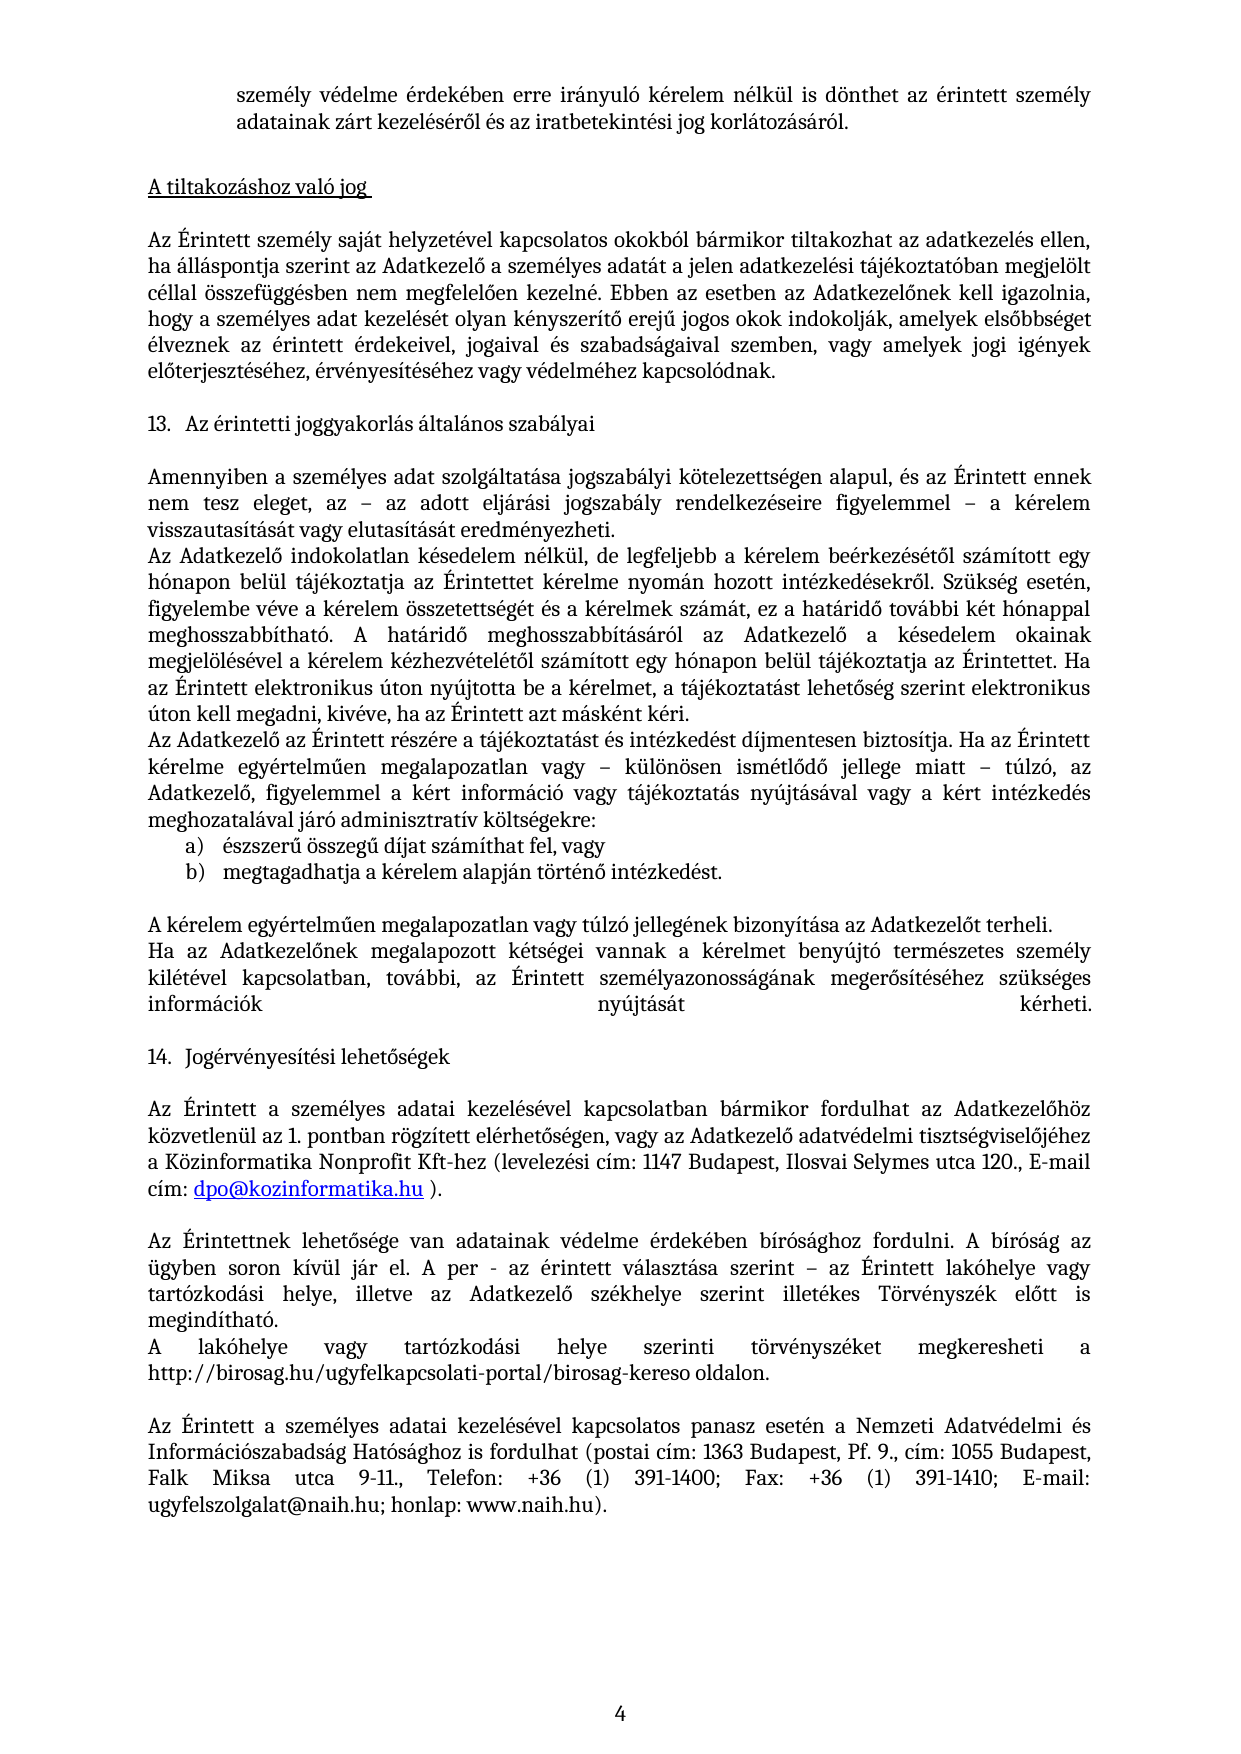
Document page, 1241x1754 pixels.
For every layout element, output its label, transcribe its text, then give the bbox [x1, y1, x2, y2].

text Az Adatkezelő az Érintett részére a tájékoztatást és intézkedést díjmentesen biztosítja. Ha az Érintett kérelme egyértelműen megalapozatlan vagy – különösen ismétlődő jellege miatt – túlzó, az Adatkezelő, figyelemmel a kért információ vagy tájékoztatás nyújtásával vagy a kért intézkedés meghozatalával járó adminisztratív költségekre: [148, 727, 1092, 833]
text Az Érintettnek lehetősége van adatainak védelme érdekében bírósághoz fordulni. A bíróság az ügyben soron kívül jár el. A per - az érintett választása szerint – az Érintett lakóhelye vagy tartózkodási helye, illetve az Adatkezelő székhelye szerint illetékes Törvényszék előtt is megindítható. [148, 1228, 1092, 1333]
text A kérelem egyértelműen megalapozatlan vagy túlzó jellegének bizonyítása az Adatkezelőt terheli. [148, 912, 1092, 938]
text Amennyiben a személyes adat szolgáltatása jogszabályi kötelezettségen alapul, és az Érintett ennek nem tesz eleget, az – az adott eljárási jogszabály rendelkezéseire figyelemmel – a kérelem visszautasítását vagy elutasítását eredményezheti. [148, 464, 1092, 543]
text Az Érintett a személyes adatai kezelésével kapcsolatban bármikor fordulhat az Adatkezelőhöz közvetlenül az 1. pontban rögzített elérhetőségen, vagy az Adatkezelő adatvédelmi tisztségviselőjéhez a Közinformatika Nonprofit Kft-hez (levelezési cím: 1147 Budapest, Ilosvai Selymes utca 120., E-mail cím: dpo@kozinformatika.hu ). [148, 1096, 1092, 1202]
subtitle Jogérvényesítési lehetőségek [148, 1043, 1092, 1070]
text Az Érintett személy saját helyzetével kapcsolatos okokból bármikor tiltakozhat az adatkezelés ellen, ha álláspontja szerint az Adatkezelő a személyes adatát a jelen adatkezelési tájékoztatóban megjelölt céllal összefüggésben nem megfelelően kezelné. Ebben az esetben az Adatkezelőnek kell igazolnia, hogy a személyes adat kezelését olyan kényszerítő erejű jogos okok indokolják, amelyek elsőbbséget élveznek az érintett érdekeivel, jogaival és szabadságaival szemben, vagy amelyek jogi igények előterjesztéséhez, érvényesítéséhez vagy védelméhez kapcsolódnak. [148, 227, 1092, 385]
text Az Adatkezelő indokolatlan késedelem nélkül, de legfeljebb a kérelem beérkezésétől számított egy hónapon belül tájékoztatja az Érintettet kérelme nyomán hozott intézkedésekről. Szükség esetén, figyelembe véve a kérelem összetettségét és a kérelmek számát, ez a határidő további két hónappal meghosszabbítható. A határidő meghosszabbításáról az Adatkezelő a késedelem okainak megjelölésével a kérelem kézhezvételétől számított egy hónapon belül tájékoztatja az Érintettet. Ha az Érintett elektronikus úton nyújtotta be a kérelmet, a tájékoztatást lehetőség szerint elektronikus úton kell megadni, kivéve, ha az Érintett azt másként kéri. [148, 543, 1092, 727]
text Az Érintett a személyes adatai kezelésével kapcsolatos panasz esetén a Nemzeti Adatvédelmi és Információszabadság Hatósághoz is fordulhat (postai cím: 1363 Budapest, Pf. 9., cím: 1055 Budapest, Falk Miksa utca 9-11., Telefon: +36 (1) 391-1400; Fax: +36 (1) 391-1410; E-mail: ugyfelszolgalat@naih.hu; honlap: www.naih.hu). [148, 1412, 1092, 1518]
list megtagadhatja a kérelem alapján történő intézkedést. [185, 859, 1092, 885]
text A lakóhelye vagy tartózkodási helye szerinti törvényszéket megkeresheti a http://birosag.hu/ugyfelkapcsolati-portal/birosag-kereso oldalon. [148, 1333, 1092, 1386]
list észszerű összegű díjat számíthat fel, vagy [185, 833, 1092, 859]
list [207, 82, 1092, 135]
text Ha az Adatkezelőnek megalapozott kétségei vannak a kérelmet benyújtó természetes személy kilétével kapcsolatban, további, az Érintett személyazonosságának megerősítéséhez szükséges információk nyújtását kérheti. [148, 938, 1092, 1043]
text A tiltakozáshoz való jog [148, 174, 1092, 200]
subtitle Az érintetti joggyakorlás általános szabályai [148, 411, 1092, 437]
